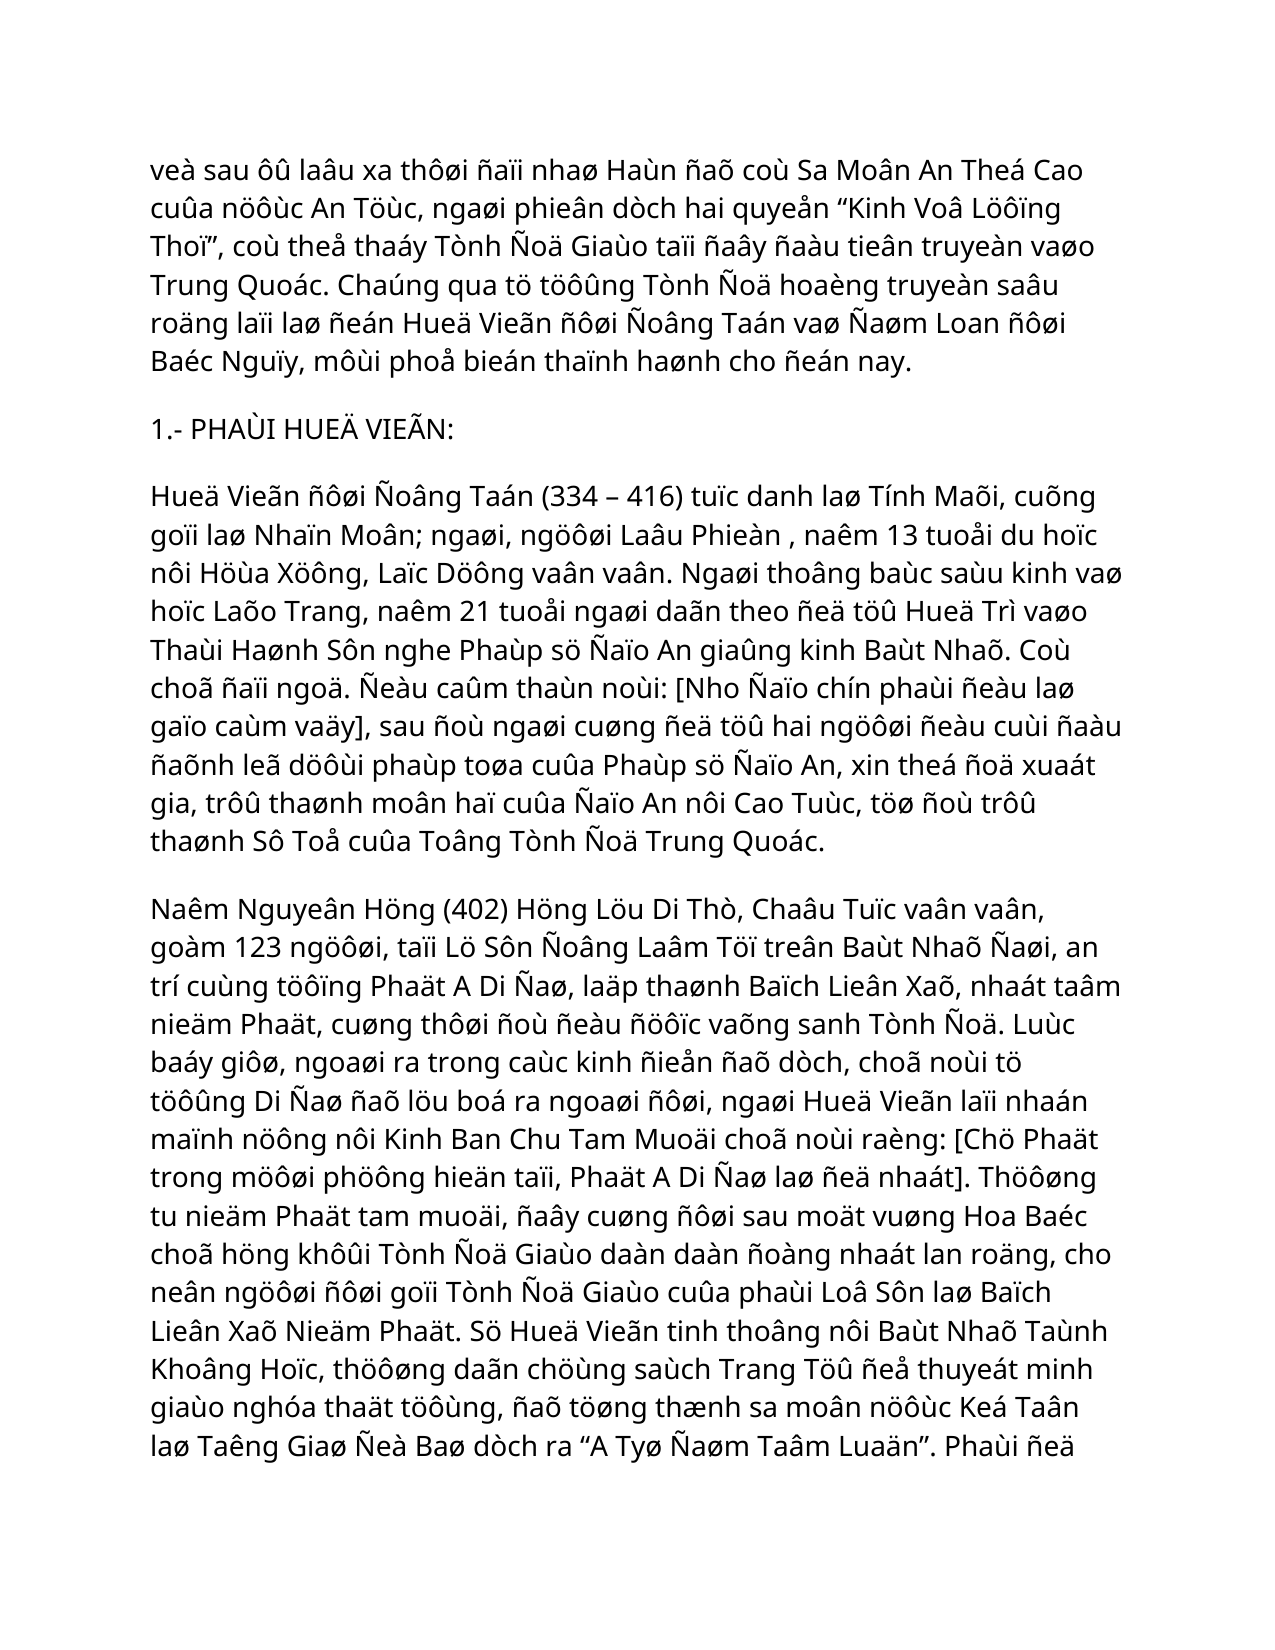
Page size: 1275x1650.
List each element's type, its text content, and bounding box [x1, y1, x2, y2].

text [150, 889, 1125, 1464]
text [150, 150, 1125, 380]
text Hueä Vieãn ñôøi Ñoâng Taán (334 – 416) tuïc danh laø Tính Maõi, cuõng goïi laø Nhaïn Moân; ngaøi, ngöôøi Laâu Phieàn , naêm 13 tuoåi du hoïc nôi Höùa Xöông, Laïc Döông vaân vaân. Ngaøi thoâng baùc saùu kinh vaø hoïc Laõo Trang, naêm 21 tuoåi ngaøi daãn theo ñeä töû Hueä Trì vaøo Thaùi Haønh Sôn nghe Phaùp sö Ñaïo An giaûng kinh Baùt Nhaõ. Coù choã ñaïi ngoä. Ñeàu caûm thaùn noùi: [Nho Ñaïo chín phaùi ñeàu laø gaïo caùm vaäy], sau ñoù ngaøi cuøng ñeä töû hai ngöôøi ñeàu cuùi ñaàu ñaõnh leã döôùi phaùp toøa cuûa Phaùp sö Ñaïo An, xin theá ñoä xuaát gia, trôû thaønh moân haï cuûa Ñaïo An nôi Cao Tuùc, töø ñoù trôû thaønh Sô Toå cuûa Toâng Tònh Ñoä Trung Quoác. [150, 477, 1125, 860]
text 1.- PHAÙI HUEÄ VIEÃN: [150, 409, 1125, 447]
